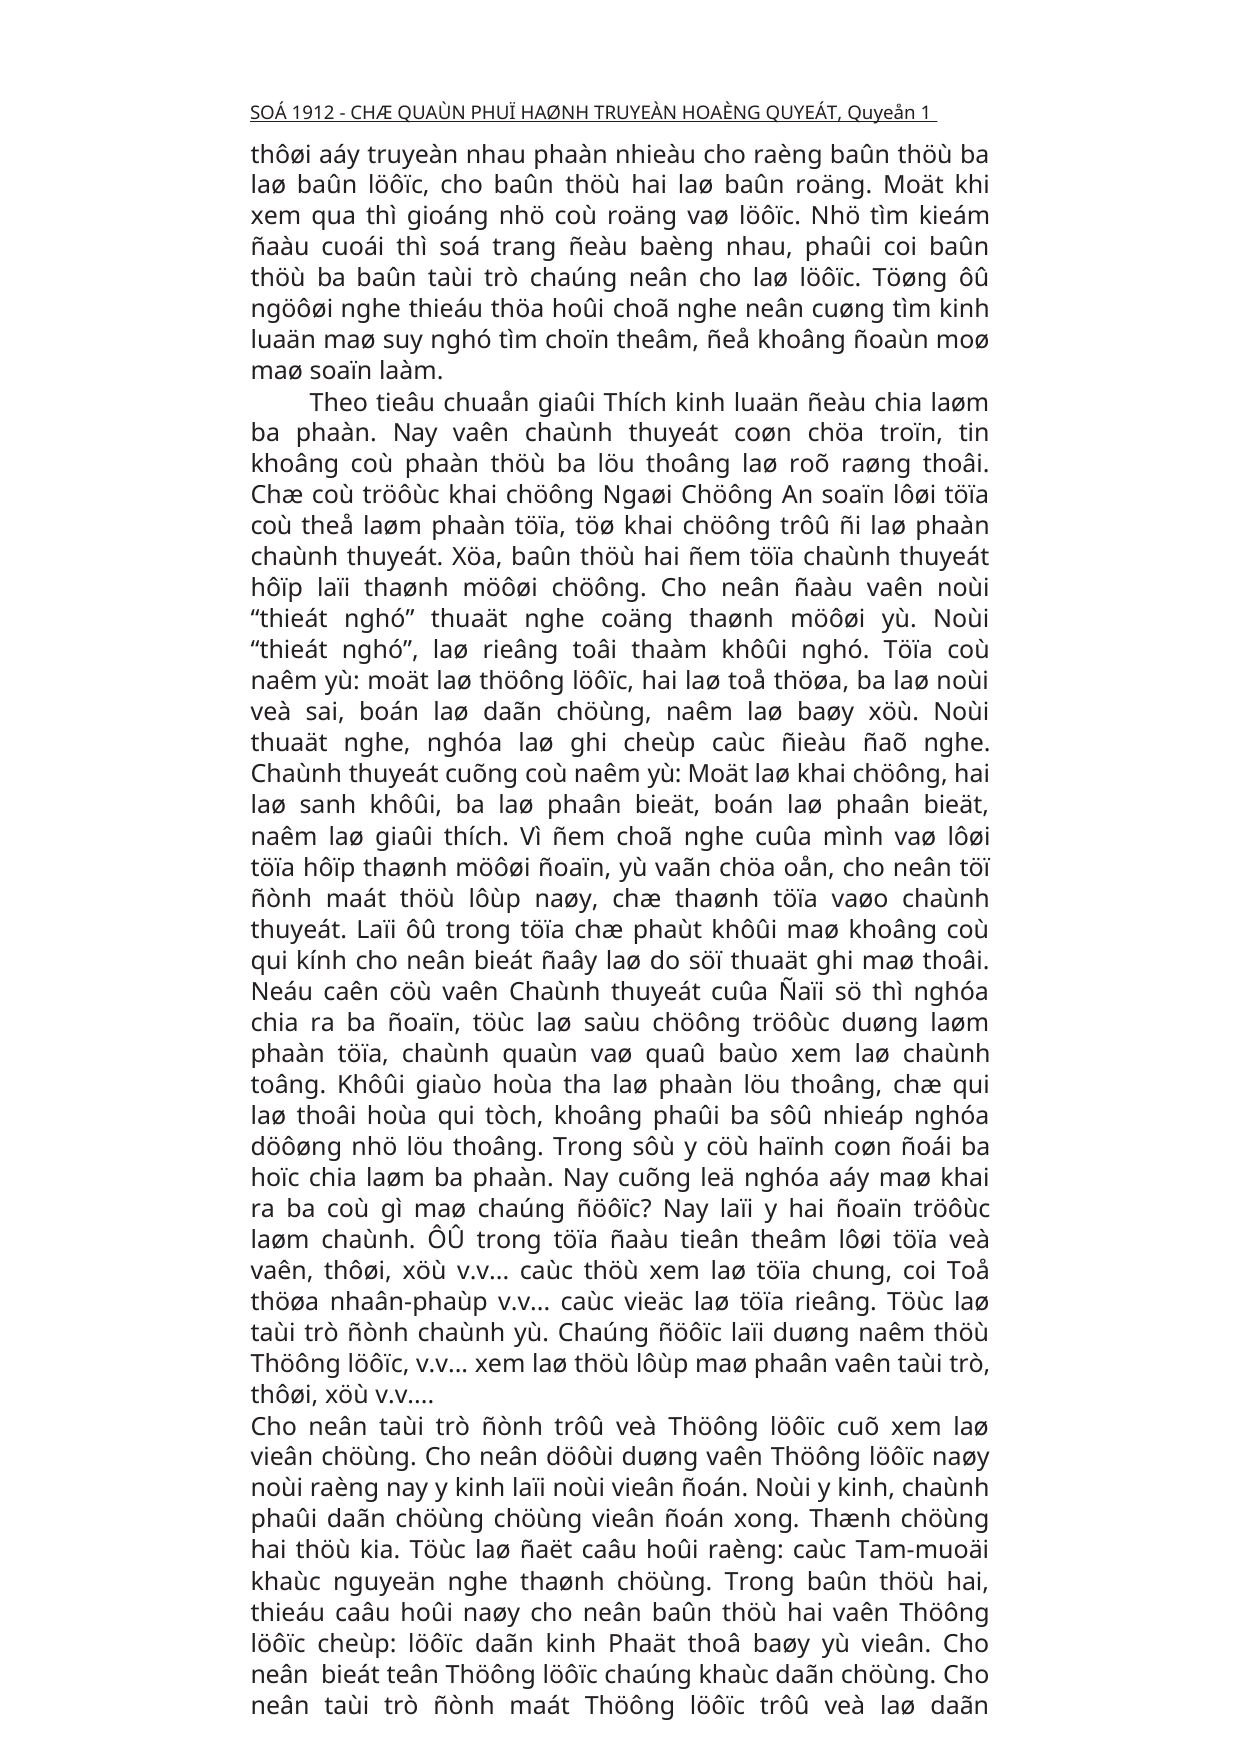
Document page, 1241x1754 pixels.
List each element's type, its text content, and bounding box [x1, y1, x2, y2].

text thôøi aáy truyeàn nhau phaàn nhieàu cho raèng baûn thöù ba laø baûn löôïc, cho baûn thöù hai laø baûn roäng. Moät khi xem qua thì gioáng nhö coù roäng vaø löôïc. Nhö tìm kieám ñaàu cuoái thì soá trang ñeàu baèng nhau, phaûi coi baûn thöù ba baûn taùi trò chaúng neân cho laø löôïc. Töøng ôû ngöôøi nghe thieáu thöa hoûi choã nghe neân cuøng tìm kinh luaän maø suy nghó tìm choïn theâm, ñeå khoâng ñoaùn moø maø soaïn laàm. [250, 138, 990, 387]
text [250, 1411, 990, 1721]
text Theo tieâu chuaån giaûi Thích kinh luaän ñeàu chia laøm ba phaàn. Nay vaên chaùnh thuyeát coøn chöa troïn, tin khoâng coù phaàn thöù ba löu thoâng laø roõ raøng thoâi. Chæ coù tröôùc khai chöông Ngaøi Chöông An soaïn lôøi töïa coù theå laøm phaàn töïa, töø khai chöông trôû ñi laø phaàn chaùnh thuyeát. Xöa, baûn thöù hai ñem töïa chaùnh thuyeát hôïp laïi thaønh möôøi chöông. Cho neân ñaàu vaên noùi “thieát nghó” thuaät nghe coäng thaønh möôøi yù. Noùi “thieát nghó”, laø rieâng toâi thaàm khôûi nghó. Töïa coù naêm yù: moät laø thöông löôïc, hai laø toå thöøa, ba laø noùi veà sai, boán laø daãn chöùng, naêm laø baøy xöù. Noùi thuaät nghe, nghóa laø ghi cheùp caùc ñieàu ñaõ nghe. Chaùnh thuyeát cuõng coù naêm yù: Moät laø khai chöông, hai laø sanh khôûi, ba laø phaân bieät, boán laø phaân bieät, naêm laø giaûi thích. Vì ñem choã nghe cuûa mình vaø lôøi töïa hôïp thaønh möôøi ñoaïn, yù vaãn chöa oån, cho neân töï ñònh maát thöù lôùp naøy, chæ thaønh töïa vaøo chaùnh thuyeát. Laïi ôû trong töïa chæ phaùt khôûi maø khoâng coù qui kính cho neân bieát ñaây laø do söï thuaät ghi maø thoâi. Neáu caên cöù vaên Chaùnh thuyeát cuûa Ñaïi sö thì nghóa chia ra ba ñoaïn, töùc laø saùu chöông tröôùc duøng laøm phaàn töïa, chaùnh quaùn vaø quaû baùo xem laø chaùnh toâng. Khôûi giaùo hoùa tha laø phaàn löu thoâng, chæ qui laø thoâi hoùa qui tòch, khoâng phaûi ba sôû nhieáp nghóa döôøng nhö löu thoâng. Trong sôù y cöù haïnh coøn ñoái ba hoïc chia laøm ba phaàn. Nay cuõng leä nghóa aáy maø khai ra ba coù gì maø chaúng ñöôïc? Nay laïi y hai ñoaïn tröôùc laøm chaùnh. ÔÛ trong töïa ñaàu tieân theâm lôøi töïa veà vaên, thôøi, xöù v.v... caùc thöù xem laø töïa chung, coi Toå thöøa nhaân-phaùp v.v... caùc vieäc laø töïa rieâng. Töùc laø taùi trò ñònh chaùnh yù. Chaúng ñöôïc laïi duøng naêm thöù Thöông löôïc, v.v... xem laø thöù lôùp maø phaân vaên taùi trò, thôøi, xöù v.v.... [250, 387, 990, 1411]
